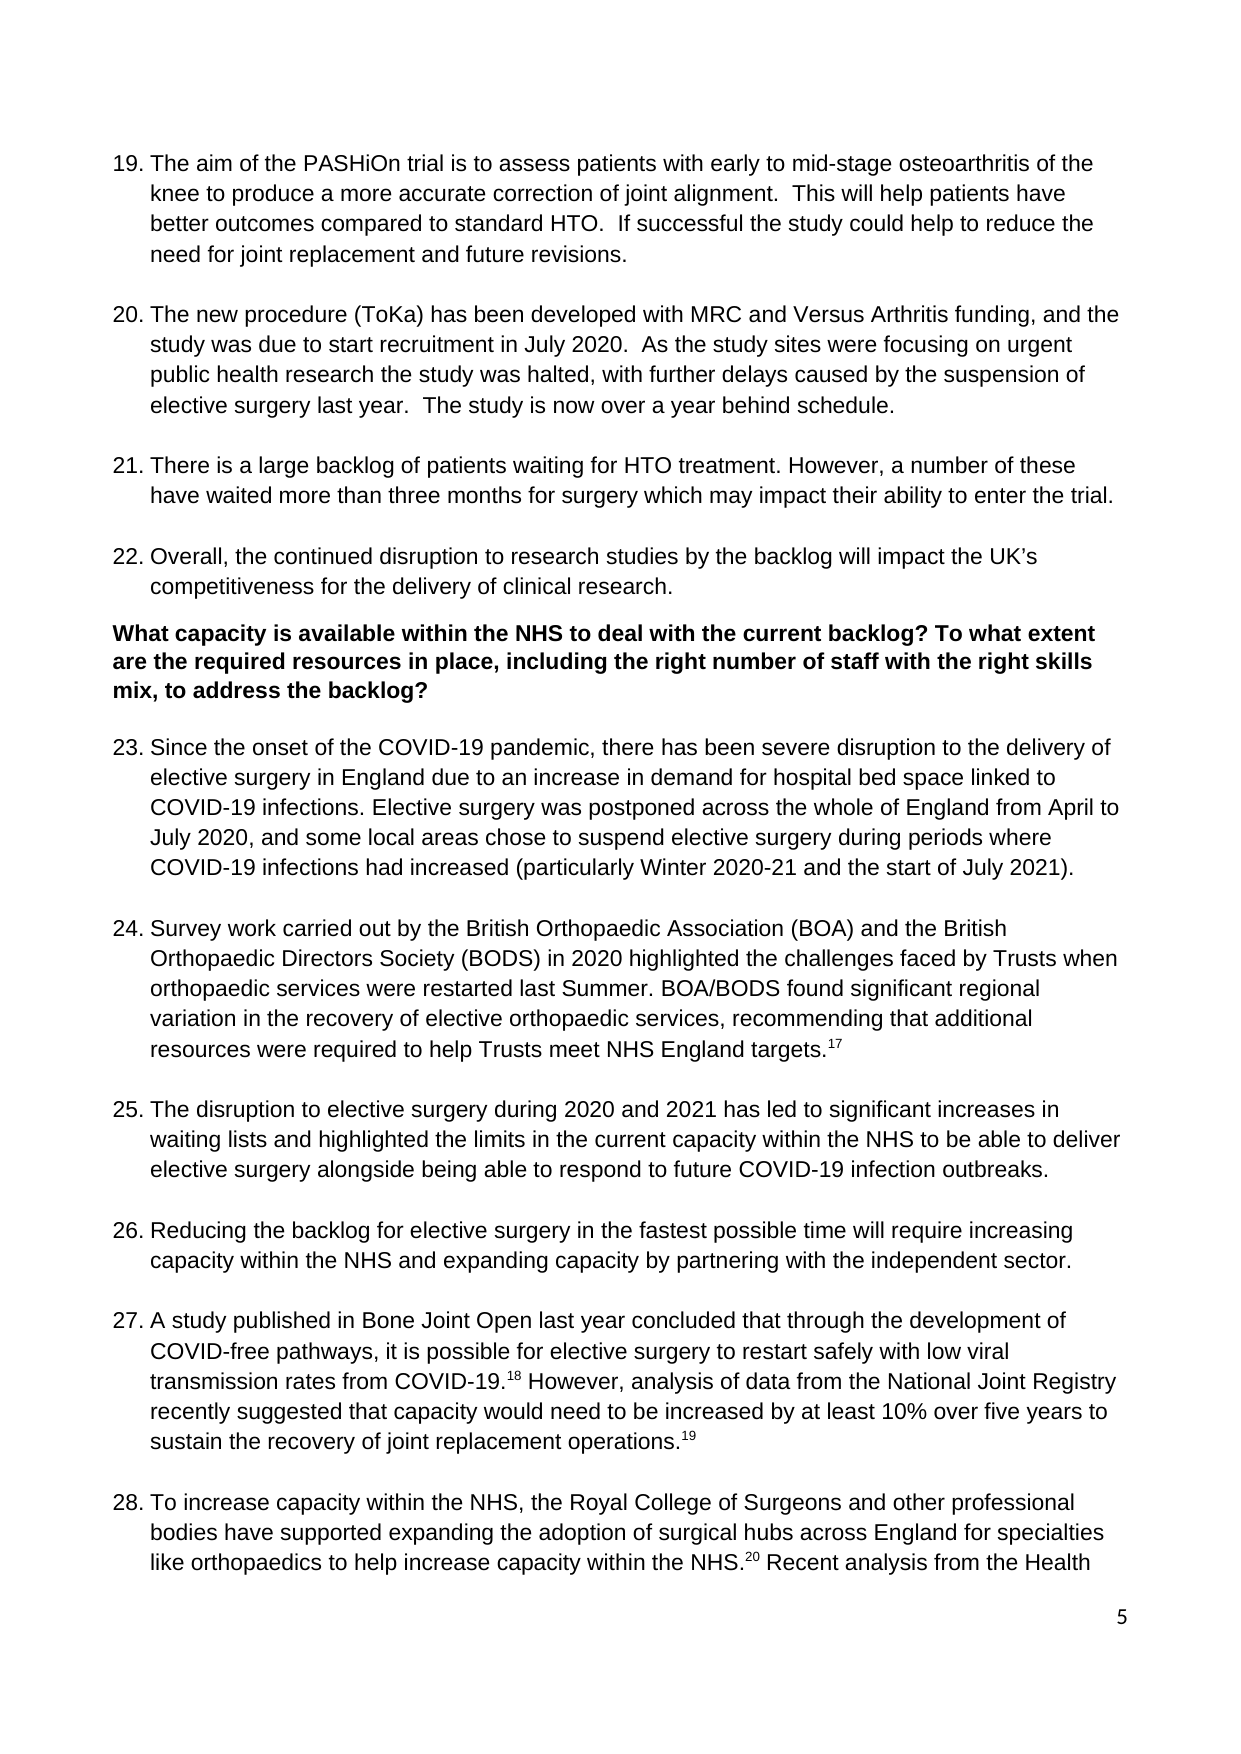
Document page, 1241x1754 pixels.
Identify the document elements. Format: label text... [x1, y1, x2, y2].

list A study published in Bone Joint Open last year concluded that through the development of COVID-free pathways, it is possible for elective surgery to restart safely with low viral transmission rates from COVID-19. However, analysis of data from the National Joint Registry recently suggested that capacity would need to be increased by at least 10% over five years to sustain the recovery of joint replacement operations. [112, 1307, 1128, 1455]
list Overall, the continued disruption to research studies by the backlog will impact the UK’s competitiveness for the delivery of clinical research. [112, 543, 1128, 599]
text What capacity is available within the NHS to deal with the current backlog? To what extent are the required resources in place, including the right number of staff with the right skills mix, to address the backlog? [112, 620, 1128, 703]
list The new procedure (ToKa) has been developed with MRC and Versus Arthritis funding, and the study was due to start recruitment in July 2020. As the study sites were focusing on urgent public health research the study was halted, with further delays caused by the suspension of elective surgery last year. The study is now over a year behind schedule. [112, 301, 1128, 418]
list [112, 1489, 1128, 1576]
list Since the onset of the COVID-19 pandemic, there has been severe disruption to the delivery of elective surgery in England due to an increase in demand for hospital bed space linked to COVID-19 infections. Elective surgery was postponed across the whole of England from April to July 2020, and some local areas chose to suspend elective surgery during periods where COVID-19 infections had increased (particularly Winter 2020-21 and the start of July 2021). [112, 733, 1128, 881]
list Survey work carried out by the British Orthopaedic Association (BOA) and the British Orthopaedic Directors Society (BODS) in 2020 highlighted the challenges faced by Trusts when orthopaedic services were restarted last Summer. BOA/BODS found significant regional variation in the recovery of elective orthopaedic services, recommending that additional resources were required to help Trusts meet NHS England targets. [112, 915, 1128, 1062]
list The aim of the PASHiOn trial is to assess patients with early to mid-stage osteoarthritis of the knee to produce a more accurate correction of joint alignment. This will help patients have better outcomes compared to standard HTO. If successful the study could help to reduce the need for joint replacement and future revisions. [112, 150, 1128, 267]
list The disruption to elective surgery during 2020 and 2021 has led to significant increases in waiting lists and highlighted the limits in the current capacity within the NHS to be able to deliver elective surgery alongside being able to respond to future COVID-19 infection outbreaks. [112, 1096, 1128, 1183]
list There is a large backlog of patients waiting for HTO treatment. However, a number of these have waited more than three months for surgery which may impact their ability to enter the trial. [112, 452, 1128, 509]
list Reducing the backlog for elective surgery in the fastest possible time will require increasing capacity within the NHS and expanding capacity by partnering with the independent sector. [112, 1217, 1128, 1273]
